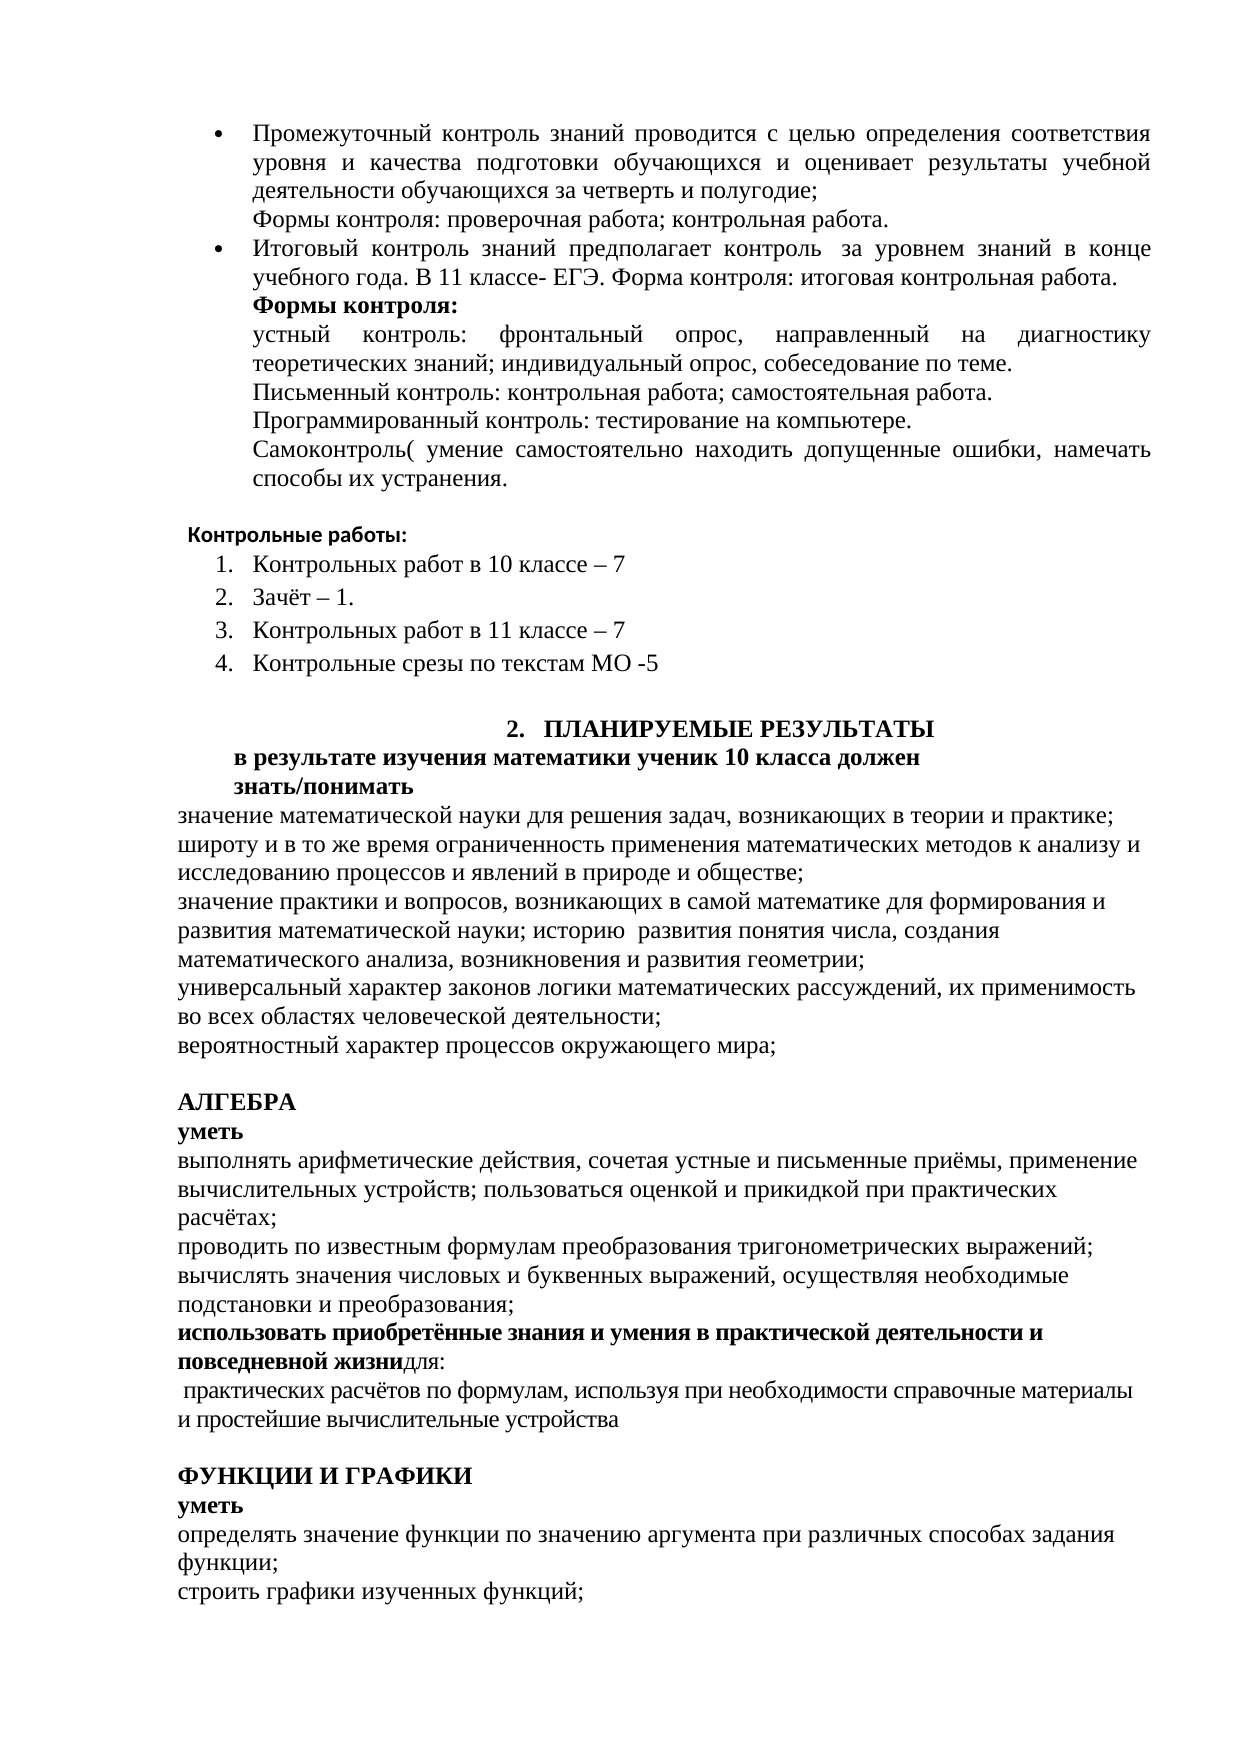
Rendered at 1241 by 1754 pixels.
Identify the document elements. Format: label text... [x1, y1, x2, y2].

text Самоконтроль( умение самостоятельно находить допущенные ошибки, намечать способы их устранения. [252, 434, 1152, 492]
text выполнять арифметические действия, сочетая устные и письменные приёмы, применение вычислительных устройств; пользоваться оценкой и прикидкой при практических расчётах; [177, 1145, 1152, 1231]
text в результате изучения математики ученик 10 класса должен [177, 742, 1152, 771]
text ФУНКЦИИ И ГРАФИКИ [177, 1461, 1152, 1490]
text определять значение функции по значению аргумента при различных способах задания функции; [177, 1519, 1152, 1576]
text значение практики и вопросов, возникающих в самой математике для формирования и развития математической науки; историю развития понятия числа, создания математического анализа, возникновения и развития геометрии; [177, 886, 1152, 972]
text значение математической науки для решения задач, возникающих в теории и практике; широту и в то же время ограниченность применения математических методов к анализу и исследованию процессов и явлений в природе и обществе; [177, 800, 1152, 886]
list Контрольные срезы по текстам МО -5 [215, 648, 1152, 676]
list Зачёт – 1. [215, 582, 1152, 610]
list Промежуточный контроль знаний проводится с целью определения соответствия уровня и качества подготовки обучающихся и оценивает результаты учебной деятельности обучающихся за четверть и полугодие; [215, 118, 1152, 204]
text Формы контроля: проверочная работа; контрольная работа. [252, 204, 1152, 233]
list ПЛАНИРУЕМЫЕ РЕЗУЛЬТАТЫ [288, 714, 1152, 742]
text вероятностный характер процессов окружающего мира; [177, 1030, 1152, 1059]
text практических расчётов по формулам, используя при необходимости справочные материалы и простейшие вычислительные устройства [177, 1375, 1152, 1432]
list Итоговый контроль знаний предполагает контроль за уровнем знаний в конце учебного года. В 11 классе- ЕГЭ. Форма контроля: итоговая контрольная работа. [215, 233, 1152, 291]
list Контрольных работ в 10 классе – 7 [215, 549, 1152, 577]
text использовать приобретённые знания и умения в практической деятельности и повседневной жизнидля: [177, 1317, 1152, 1375]
text Контрольные работы: [177, 521, 1152, 549]
text Письменный контроль: контрольная работа; самостоятельная работа. [252, 377, 1152, 406]
text строить графики изученных функций; [177, 1576, 1152, 1605]
text устный контроль: фронтальный опрос, направленный на диагностику теоретических знаний; индивидуальный опрос, собеседование по теме. [252, 319, 1152, 377]
text уметь [177, 1490, 1152, 1519]
text проводить по известным формулам преобразования тригонометрических выражений; [177, 1231, 1152, 1260]
text вычислять значения числовых и буквенных выражений, осуществляя необходимые подстановки и преобразования; [177, 1260, 1152, 1317]
text АЛГЕБРА [177, 1087, 1152, 1116]
text уметь [177, 1116, 1152, 1145]
text знать/понимать [177, 771, 1152, 800]
list Контрольных работ в 11 классе – 7 [215, 615, 1152, 643]
text Формы контроля: [252, 291, 1152, 319]
text универсальный характер законов логики математических рассуждений, их применимость во всех областях человеческой деятельности; [177, 972, 1152, 1030]
text Программированный контроль: тестирование на компьютере. [252, 406, 1152, 434]
